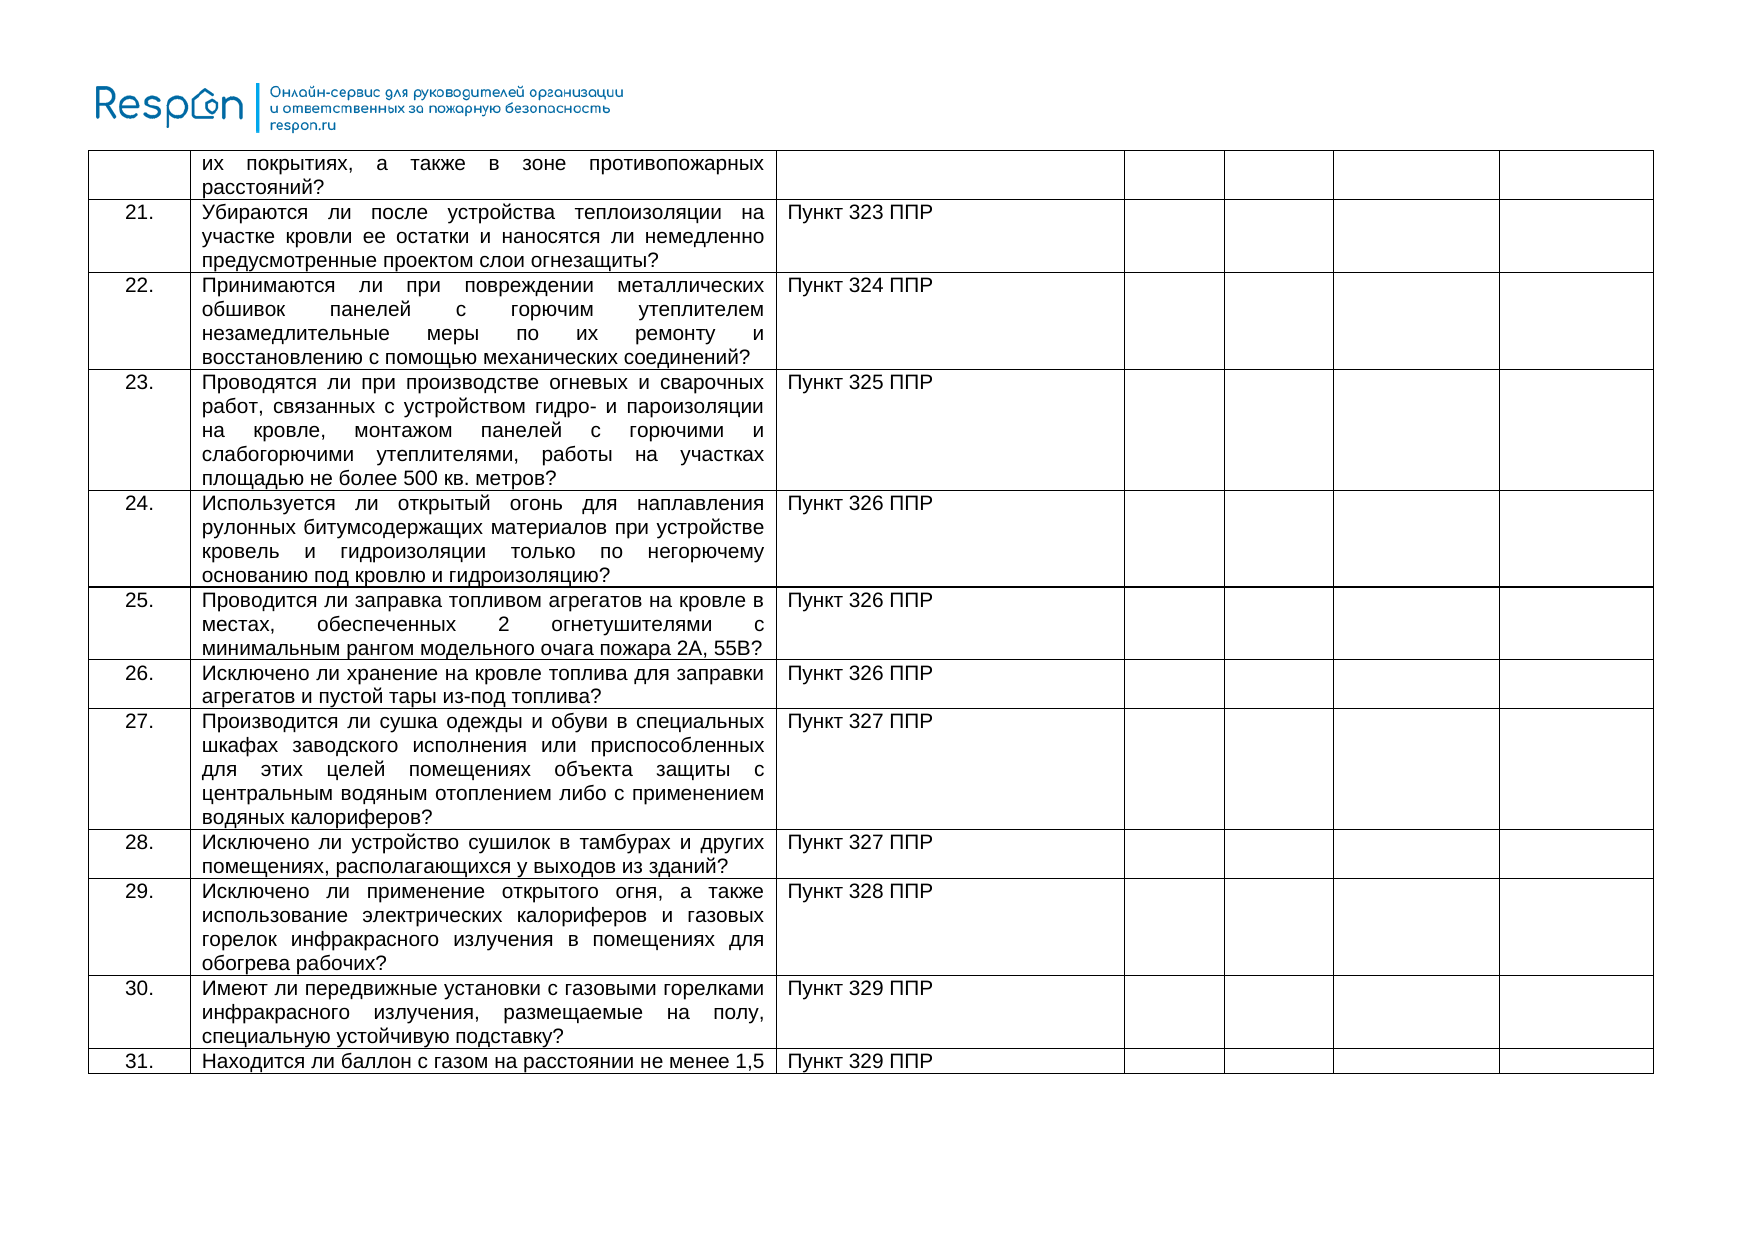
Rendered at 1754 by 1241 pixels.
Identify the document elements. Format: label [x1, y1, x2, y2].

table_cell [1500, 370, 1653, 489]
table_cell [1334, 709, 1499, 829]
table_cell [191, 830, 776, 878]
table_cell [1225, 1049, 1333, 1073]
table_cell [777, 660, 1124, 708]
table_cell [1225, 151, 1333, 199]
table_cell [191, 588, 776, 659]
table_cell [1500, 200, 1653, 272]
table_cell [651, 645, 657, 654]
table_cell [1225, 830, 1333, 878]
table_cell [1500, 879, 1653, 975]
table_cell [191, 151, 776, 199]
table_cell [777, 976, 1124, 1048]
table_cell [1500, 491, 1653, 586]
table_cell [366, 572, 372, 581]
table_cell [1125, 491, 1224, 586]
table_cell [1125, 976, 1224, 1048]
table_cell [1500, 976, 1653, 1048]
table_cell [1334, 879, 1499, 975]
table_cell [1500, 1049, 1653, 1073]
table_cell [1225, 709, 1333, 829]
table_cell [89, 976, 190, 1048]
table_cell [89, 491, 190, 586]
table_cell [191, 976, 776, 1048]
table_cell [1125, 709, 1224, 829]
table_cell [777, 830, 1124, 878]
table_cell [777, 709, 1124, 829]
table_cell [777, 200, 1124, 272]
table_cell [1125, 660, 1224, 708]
picture [88, 75, 628, 137]
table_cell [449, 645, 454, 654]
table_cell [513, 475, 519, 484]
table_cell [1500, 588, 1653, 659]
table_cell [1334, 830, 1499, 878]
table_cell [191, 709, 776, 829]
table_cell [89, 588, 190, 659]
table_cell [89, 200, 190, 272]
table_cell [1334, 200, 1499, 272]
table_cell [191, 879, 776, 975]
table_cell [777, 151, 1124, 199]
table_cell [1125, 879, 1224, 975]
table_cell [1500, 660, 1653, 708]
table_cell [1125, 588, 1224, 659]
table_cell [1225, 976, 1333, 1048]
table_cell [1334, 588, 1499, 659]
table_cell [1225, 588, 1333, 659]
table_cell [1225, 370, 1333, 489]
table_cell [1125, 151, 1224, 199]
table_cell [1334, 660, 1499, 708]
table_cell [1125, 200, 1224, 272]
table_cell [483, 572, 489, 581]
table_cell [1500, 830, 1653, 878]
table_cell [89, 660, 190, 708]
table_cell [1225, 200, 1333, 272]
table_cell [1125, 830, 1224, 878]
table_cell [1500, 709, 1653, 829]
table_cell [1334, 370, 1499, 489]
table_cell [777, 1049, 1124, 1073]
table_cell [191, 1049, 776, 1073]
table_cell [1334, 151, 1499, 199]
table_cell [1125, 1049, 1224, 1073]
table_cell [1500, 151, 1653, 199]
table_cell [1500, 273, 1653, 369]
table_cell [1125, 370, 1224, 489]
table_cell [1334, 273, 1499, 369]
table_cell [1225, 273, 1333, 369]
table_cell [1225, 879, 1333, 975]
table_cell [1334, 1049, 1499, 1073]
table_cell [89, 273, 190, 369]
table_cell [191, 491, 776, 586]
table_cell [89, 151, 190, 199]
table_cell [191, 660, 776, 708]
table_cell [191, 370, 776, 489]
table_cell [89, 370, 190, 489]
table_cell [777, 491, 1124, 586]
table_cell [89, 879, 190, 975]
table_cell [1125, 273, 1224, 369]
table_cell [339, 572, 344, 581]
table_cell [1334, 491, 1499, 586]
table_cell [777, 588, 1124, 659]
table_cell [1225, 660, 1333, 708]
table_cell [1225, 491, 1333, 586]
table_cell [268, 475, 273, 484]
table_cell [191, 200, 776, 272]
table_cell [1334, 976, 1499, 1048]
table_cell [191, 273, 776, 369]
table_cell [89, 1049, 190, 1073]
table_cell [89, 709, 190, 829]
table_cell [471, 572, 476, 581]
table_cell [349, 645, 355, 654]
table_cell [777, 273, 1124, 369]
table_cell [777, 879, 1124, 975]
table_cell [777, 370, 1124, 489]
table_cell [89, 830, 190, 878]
